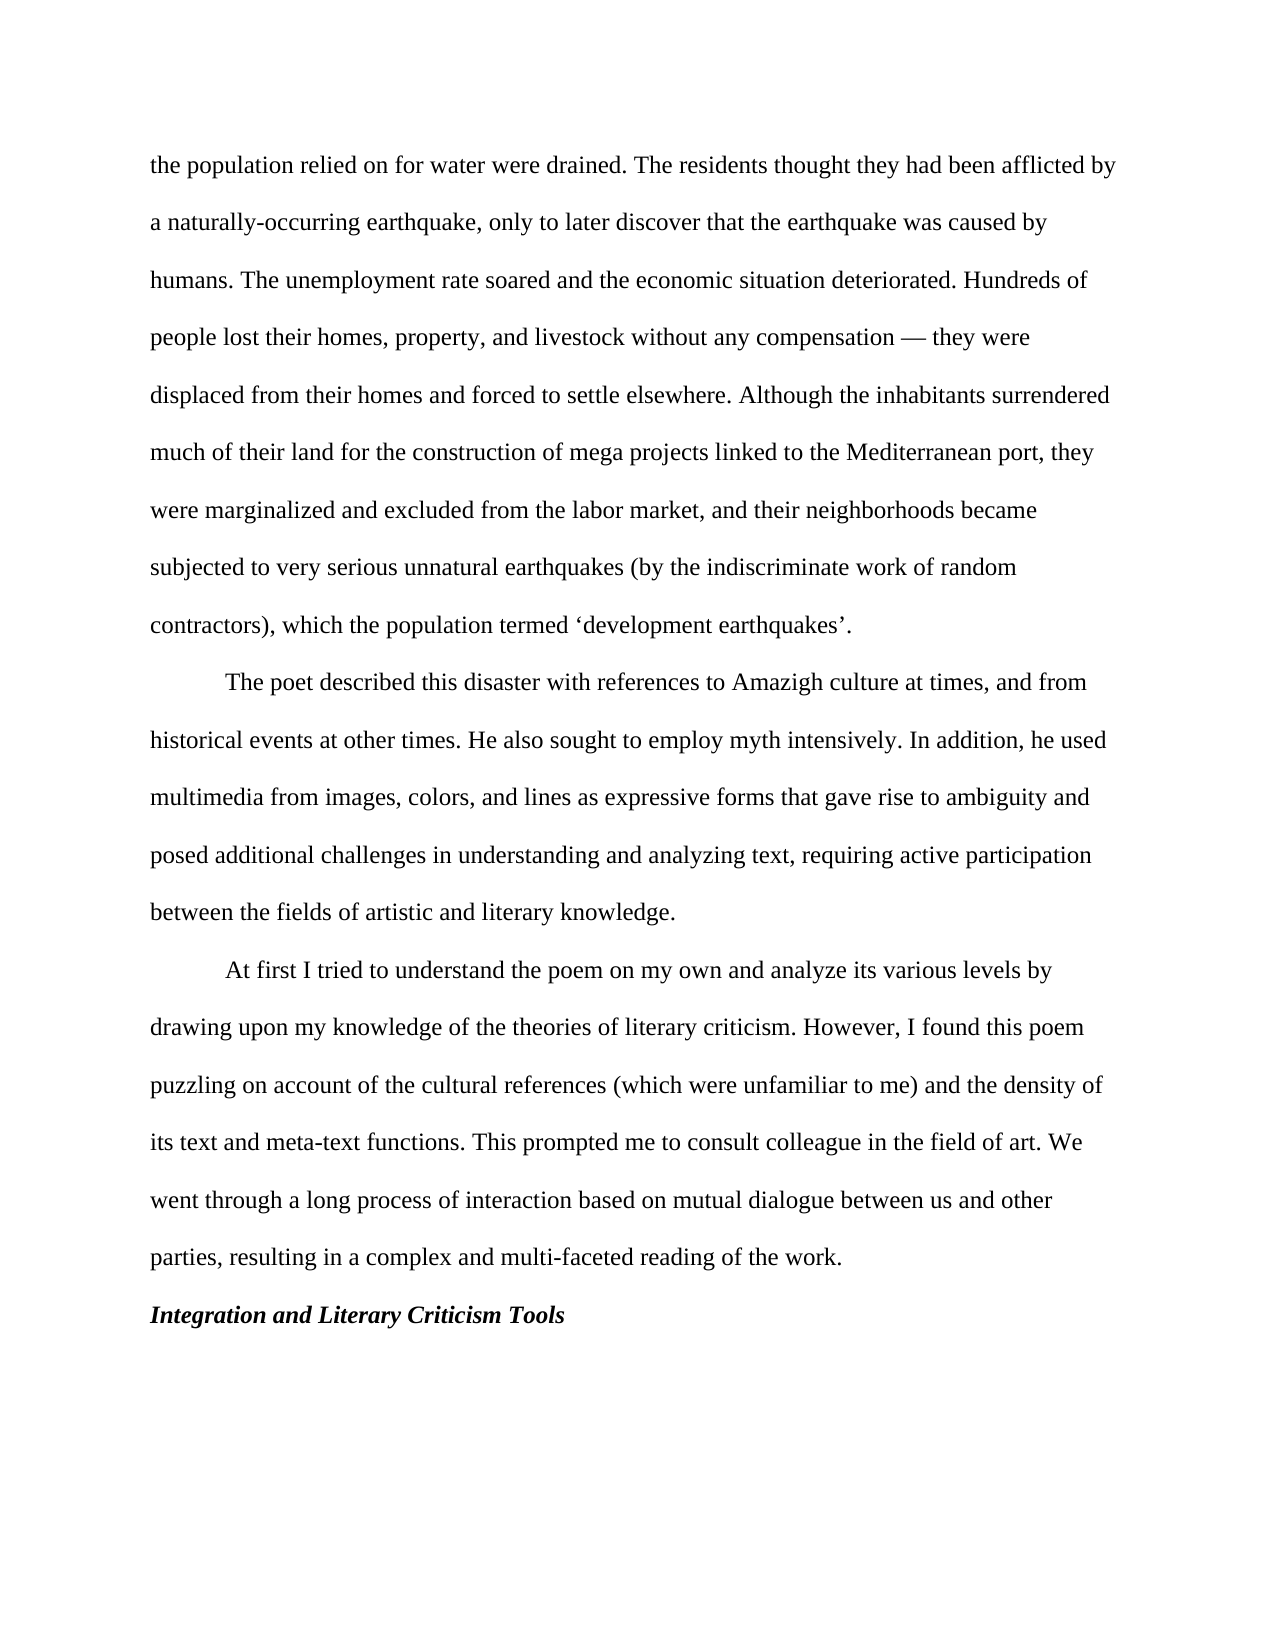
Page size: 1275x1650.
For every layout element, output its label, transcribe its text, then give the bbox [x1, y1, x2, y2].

text The poet described this disaster with references to Amazigh culture at times, and from historical events at other times. He also sought to employ myth intensively. In addition, he used multimedia from images, colors, and lines as expressive forms that gave rise to ambiguity and posed additional challenges in understanding and analyzing text, requiring active participation between the fields of artistic and literary knowledge. [150, 667, 1125, 926]
text At first I tried to understand the poem on my own and analyze its various levels by drawing upon my knowledge of the theories of literary criticism. However, I found this poem puzzling on account of the cultural references (which were unfamiliar to me) and the density of its text and meta-text functions. This prompted me to consult colleague in the field of art. We went through a long process of interaction based on mutual dialogue between us and other parties, resulting in a complex and multi-faceted reading of the work. [150, 955, 1125, 1271]
text Integration and Literary Criticism Tools [150, 1300, 1125, 1329]
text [150, 150, 1125, 639]
